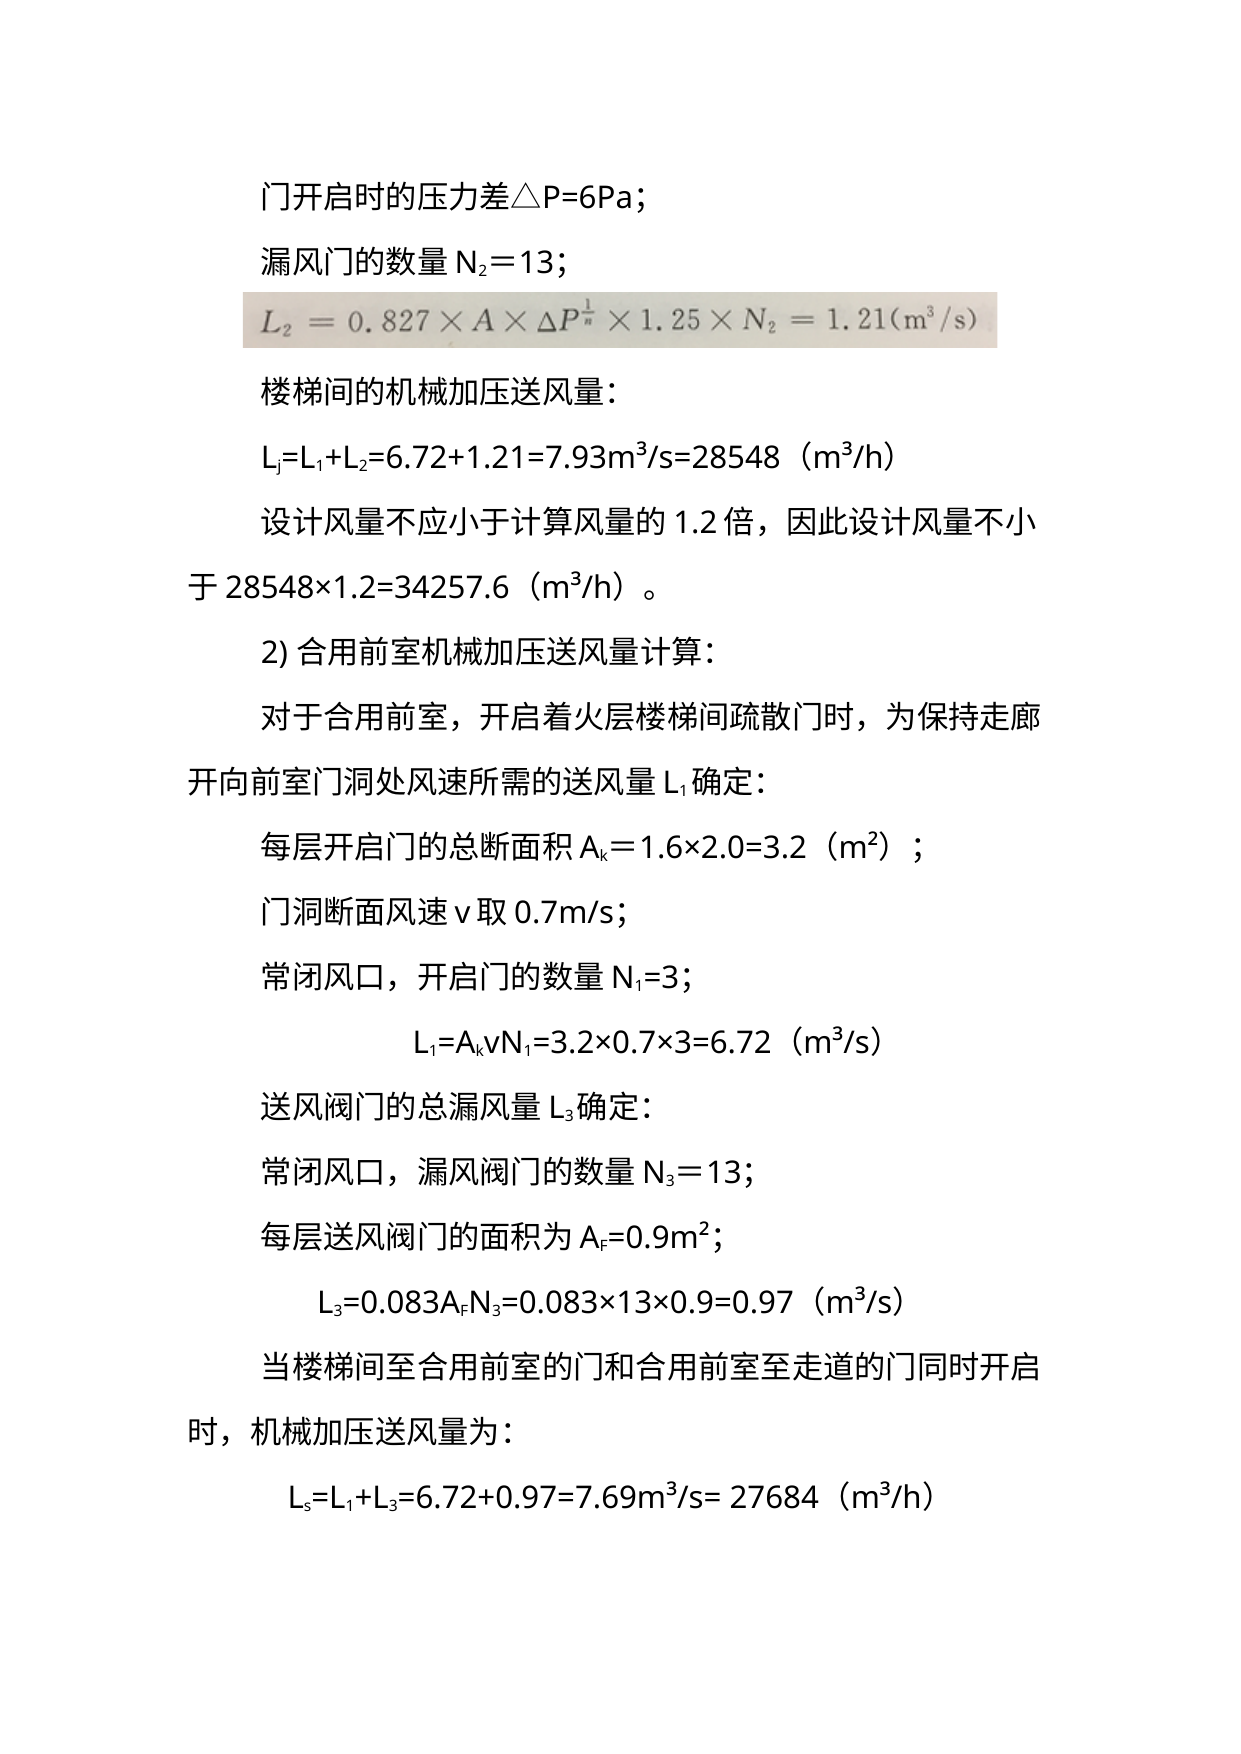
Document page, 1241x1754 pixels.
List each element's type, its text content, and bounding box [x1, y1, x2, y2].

text 当楼梯间至合用前室的门和合用前室至走道的门同时开启时，机械加压送风量为： [187, 1332, 1053, 1462]
text 常闭风口，漏风阀门的数量N3＝13； [187, 1137, 1053, 1202]
picture [242, 292, 998, 348]
text 楼梯间的机械加压送风量： [187, 357, 1053, 422]
text 漏风门的数量N2＝13； [187, 227, 1053, 292]
text 送风阀门的总漏风量L3确定： [187, 1072, 1053, 1137]
text L1=AkvN1=3.2×0.7×3=6.72（m³/s） [187, 1007, 1053, 1072]
text 门洞断面风速v取0.7m/s； [187, 877, 1053, 942]
text 2) 合用前室机械加压送风量计算： [187, 617, 1053, 682]
text 门开启时的压力差△P=6Pa； [187, 162, 1053, 227]
text 常闭风口，开启门的数量N1=3； [187, 942, 1053, 1007]
text 每层送风阀门的面积为AF=0.9m²； [187, 1202, 1053, 1267]
text 对于合用前室，开启着火层楼梯间疏散门时，为保持走廊开向前室门洞处风速所需的送风量L1确定： [187, 682, 1053, 812]
text Lj=L1+L2=6.72+1.21=7.93m³/s=28548（m³/h） [187, 422, 1053, 487]
text L3=0.083AFN3=0.083×13×0.9=0.97（m³/s） [187, 1267, 1053, 1332]
text Ls=L1+L3=6.72+0.97=7.69m³/s= 27684（m³/h） [187, 1462, 1053, 1527]
text 设计风量不应小于计算风量的1.2倍，因此设计风量不小于28548×1.2=34257.6（m³/h）。 [187, 487, 1053, 617]
text 每层开启门的总断面积Ak＝1.6×2.0=3.2（m²）； [187, 812, 1053, 877]
